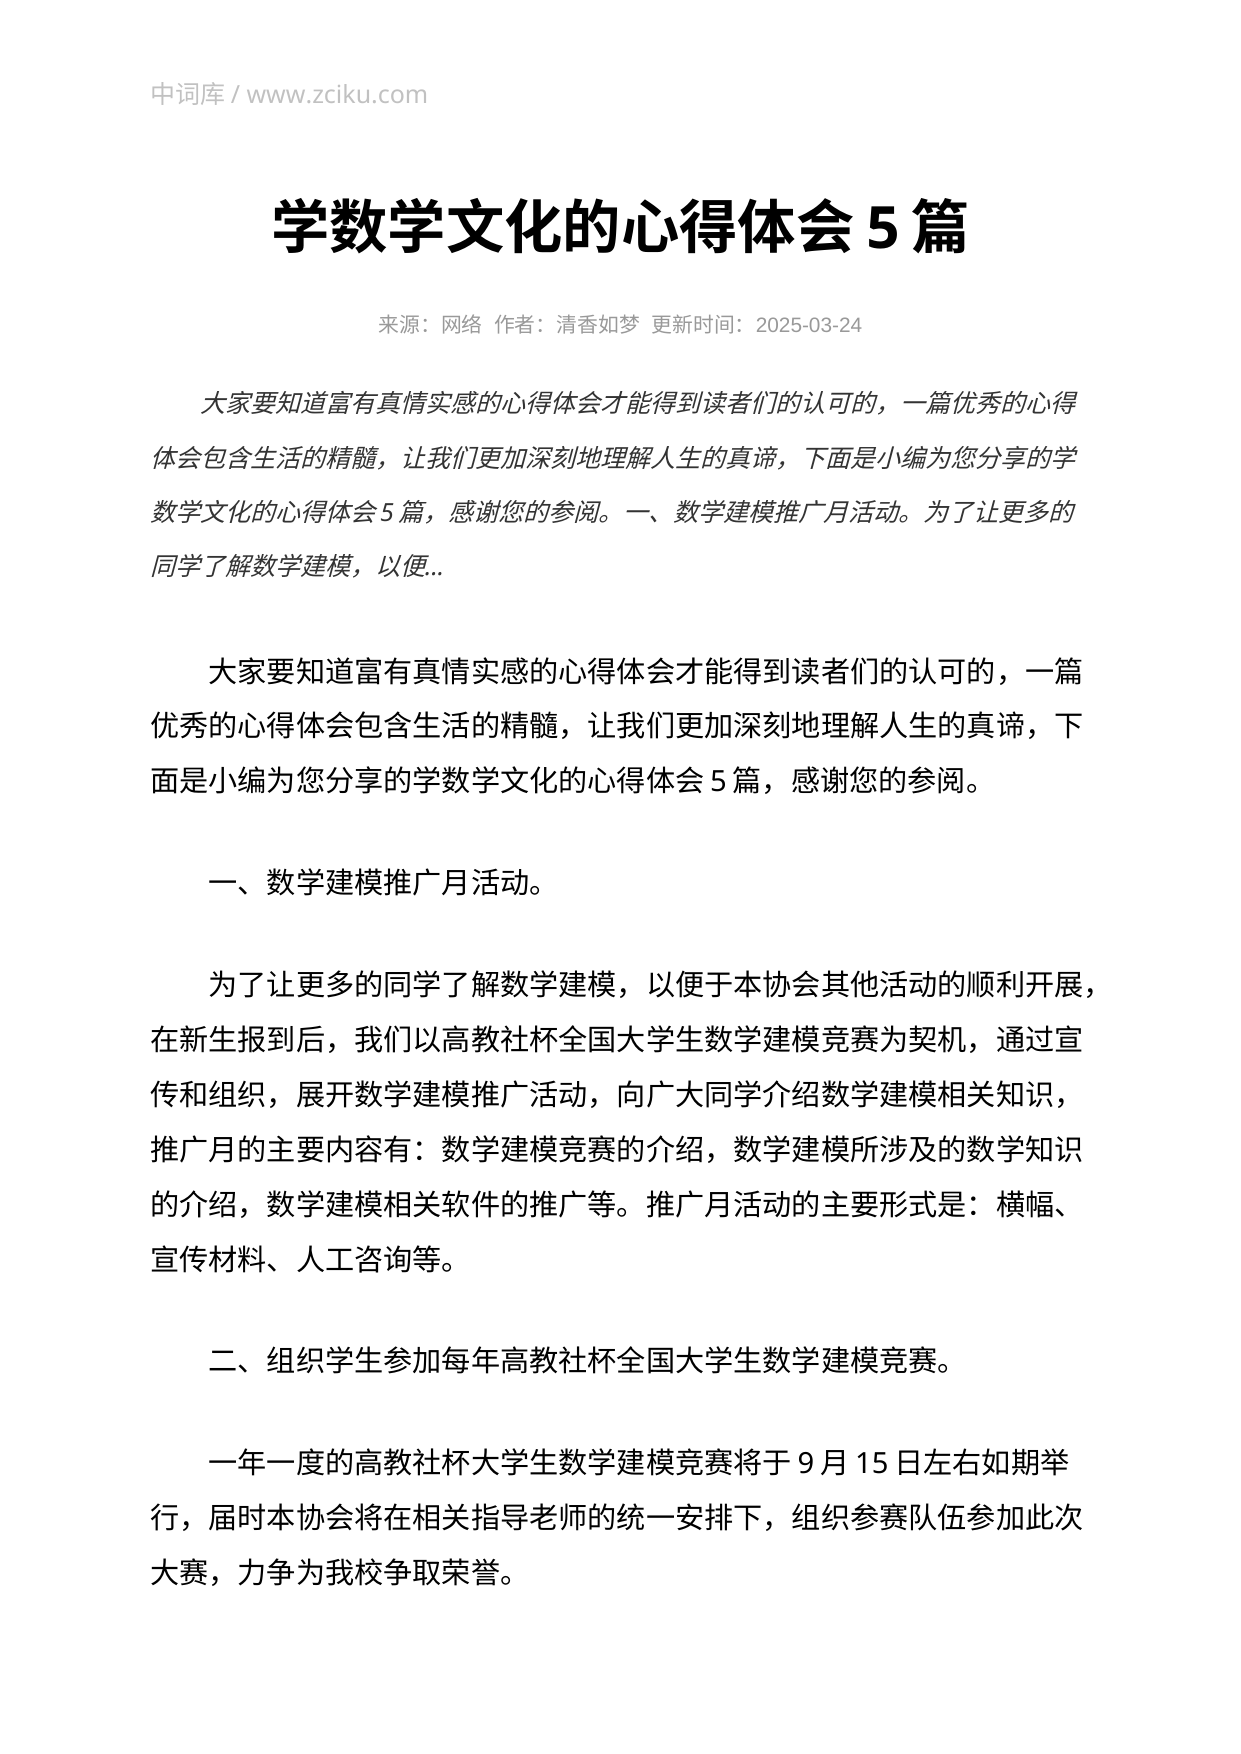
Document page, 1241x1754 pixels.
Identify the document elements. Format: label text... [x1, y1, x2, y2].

text 一年一度的高教社杯大学生数学建模竞赛将于9月15日左右如期举行，届时本协会将在相关指导老师的统一安排下，组织参赛队伍参加此次大赛，力争为我校争取荣誉。 [150, 1440, 1090, 1592]
text 大家要知道富有真情实感的心得体会才能得到读者们的认可的，一篇优秀的心得体会包含生活的精髓，让我们更加深刻地理解人生的真谛，下面是小编为您分享的学数学文化的心得体会5篇，感谢您的参阅。 [150, 648, 1090, 800]
subtitle 学数学文化的心得体会5篇 [150, 181, 1090, 266]
text 来源：网络 作者：清香如梦 更新时间：2025-03-24 [150, 313, 1090, 337]
text 大家要知道富有真情实感的心得体会才能得到读者们的认可的，一篇优秀的心得体会包含生活的精髓，让我们更加深刻地理解人生的真谛，下面是小编为您分享的学数学文化的心得体会5篇，感谢您的参阅。一、数学建模推广月活动。为了让更多的同学了解数学建模，以便... [150, 384, 1090, 583]
text 一、数学建模推广月活动。 [150, 860, 1090, 902]
text 为了让更多的同学了解数学建模，以便于本协会其他活动的顺利开展，在新生报到后，我们以高教社杯全国大学生数学建模竞赛为契机，通过宣传和组织，展开数学建模推广活动，向广大同学介绍数学建模相关知识，推广月的主要内容有：数学建模竞赛的介绍，数学建模所涉及的数学知识的介绍，数学建模相关软件的推广等。推广月活动的主要形式是：横幅、宣传材料、人工咨询等。 [150, 962, 1090, 1278]
text 二、组织学生参加每年高教社杯全国大学生数学建模竞赛。 [150, 1338, 1090, 1380]
